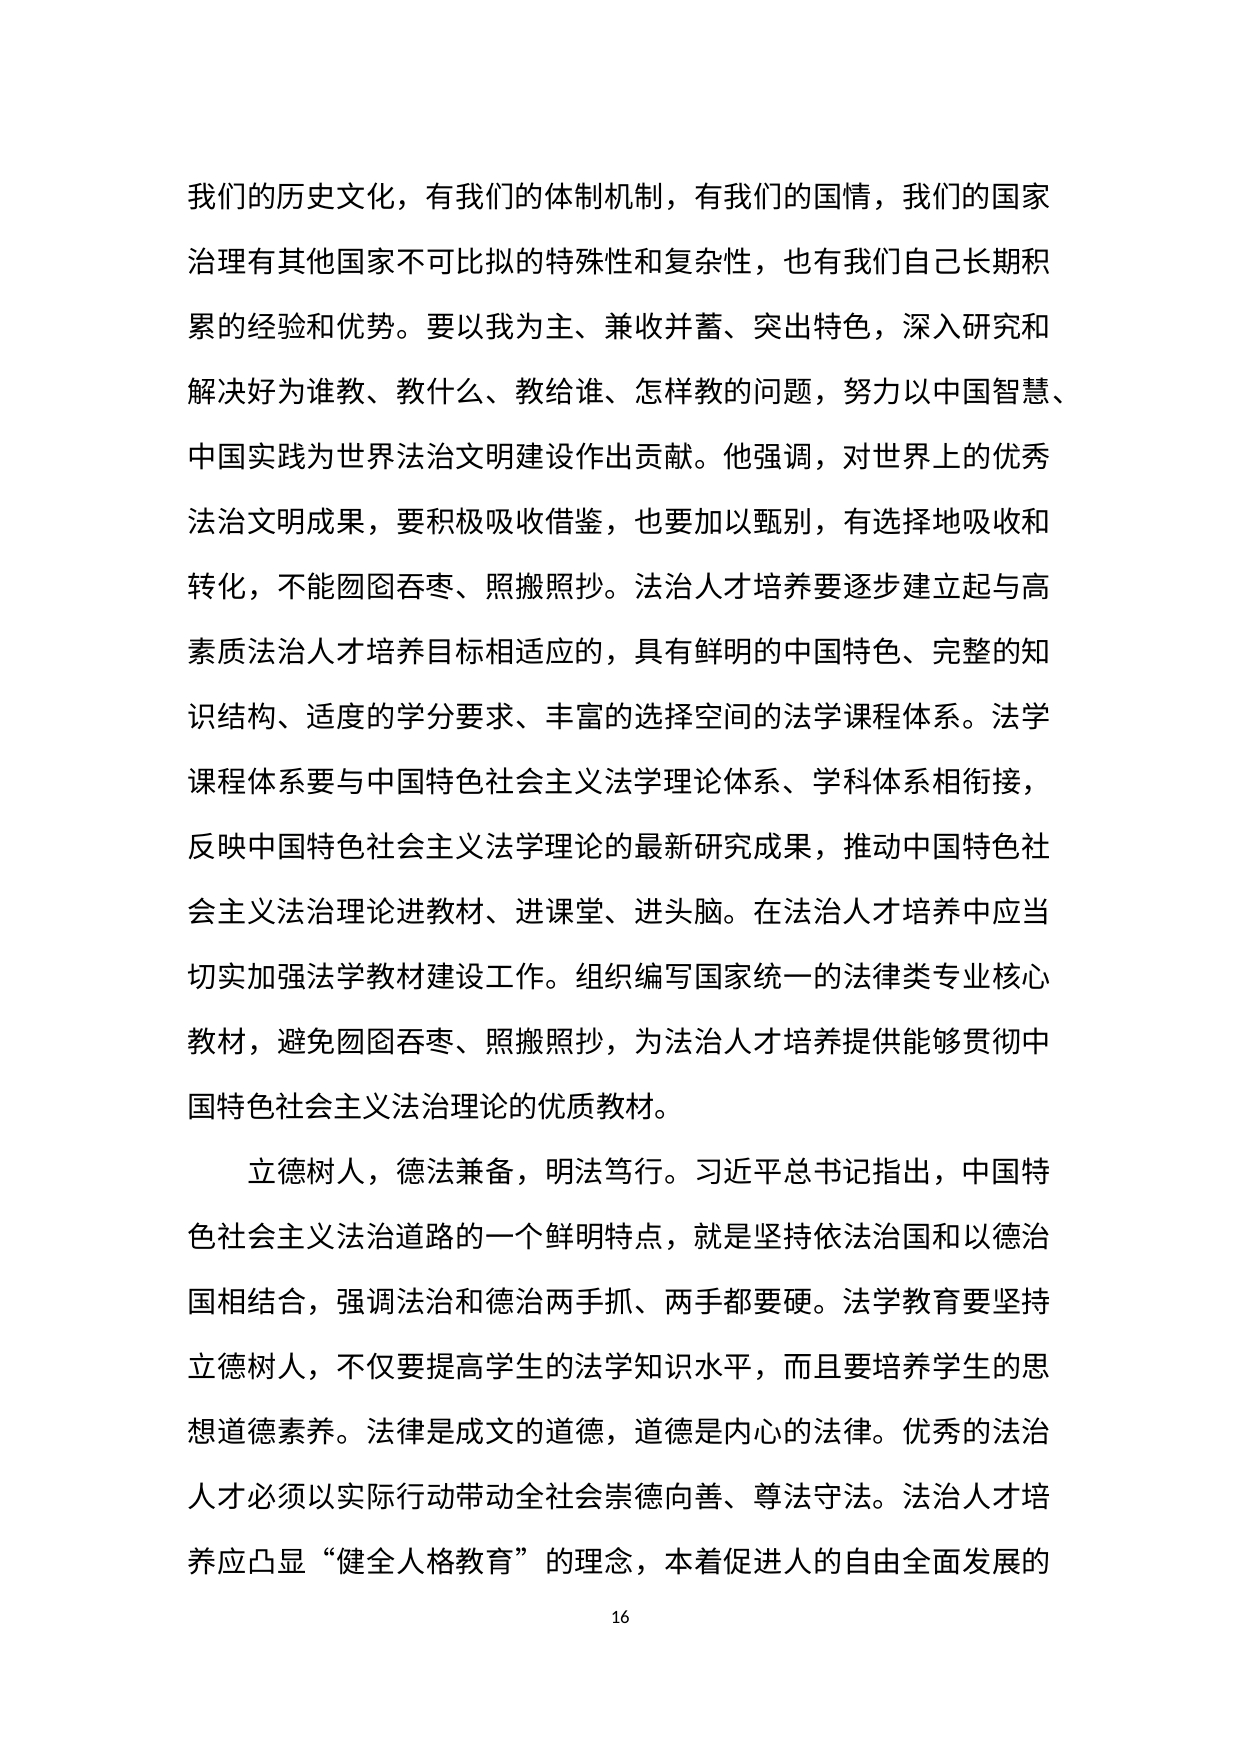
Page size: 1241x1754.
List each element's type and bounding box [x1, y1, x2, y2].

text [187, 162, 1053, 1137]
text [187, 1137, 1053, 1592]
